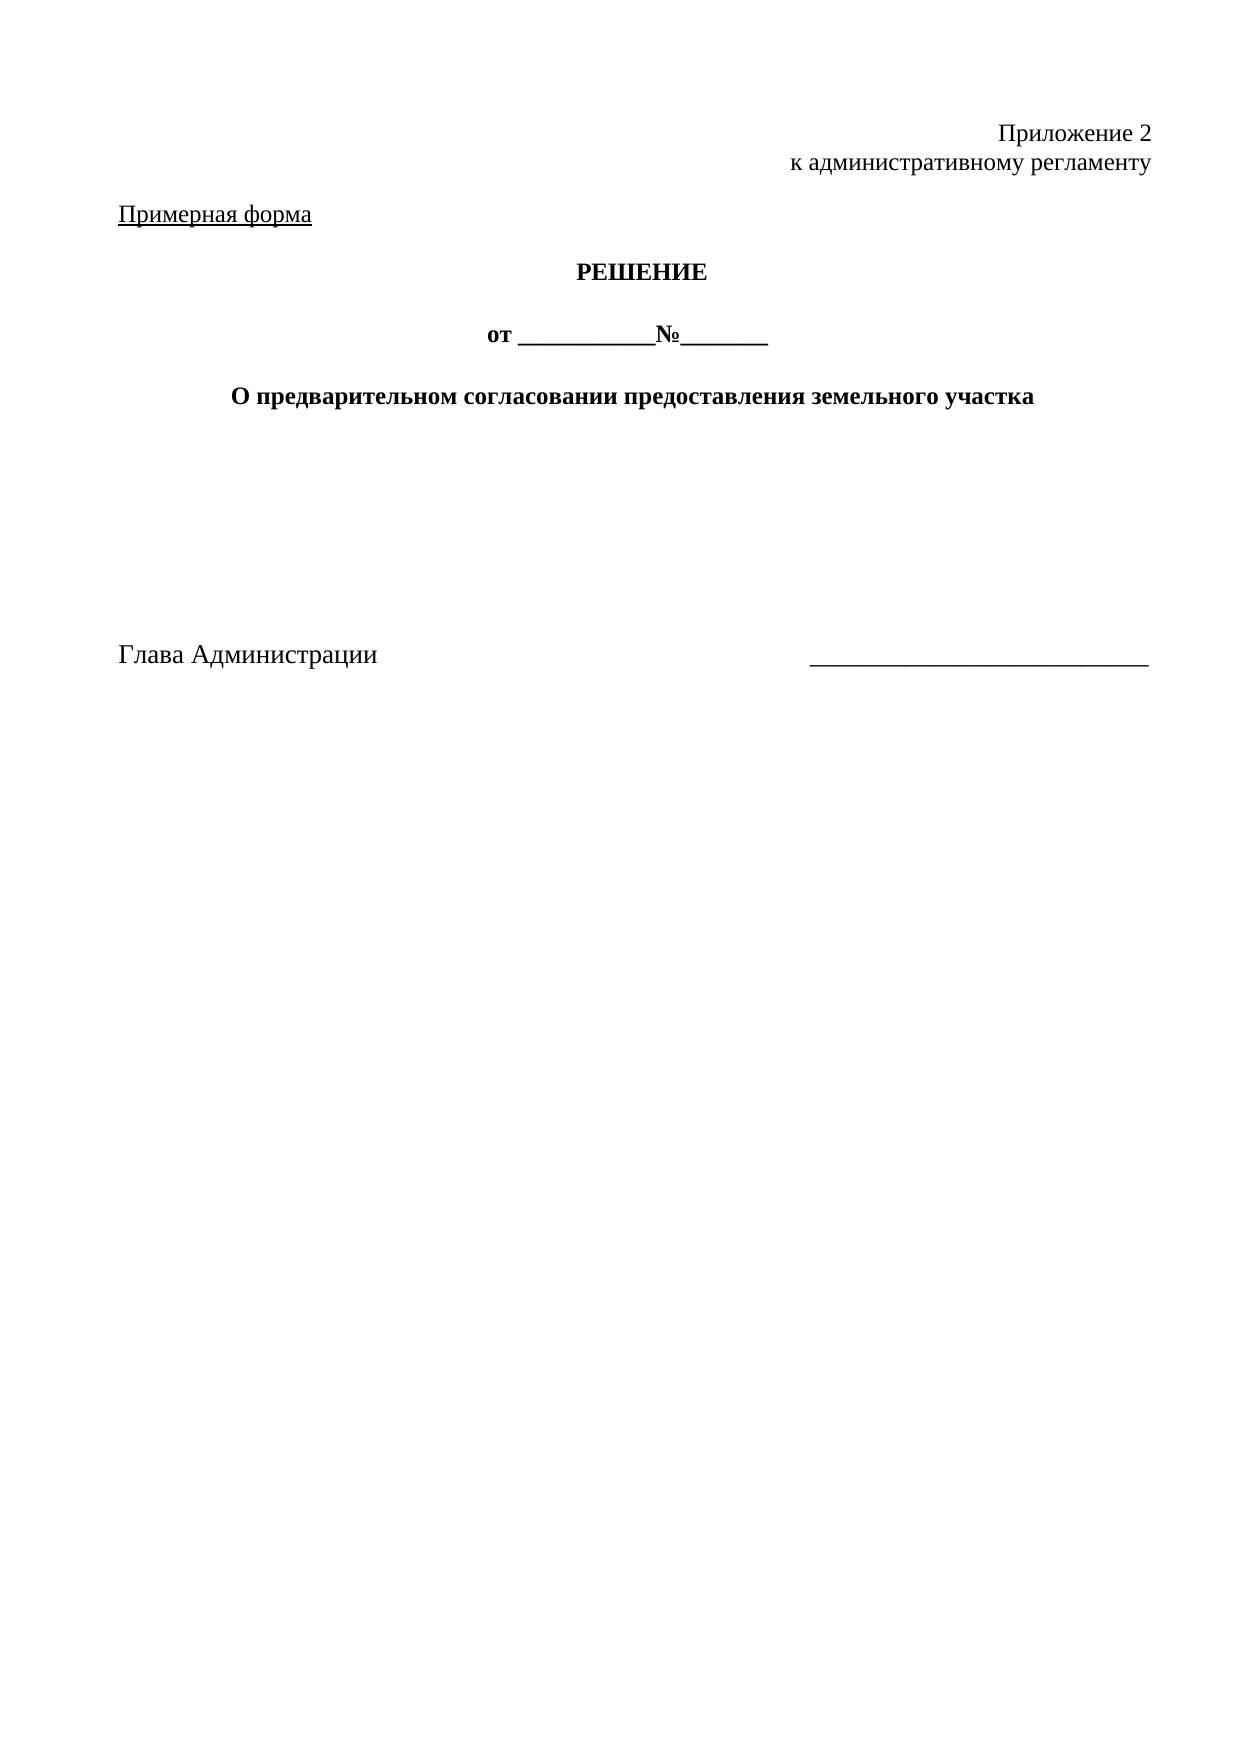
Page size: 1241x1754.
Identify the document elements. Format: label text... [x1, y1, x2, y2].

text Приложение 2 [118, 118, 1152, 147]
text от ___________№_______ [452, 319, 1152, 348]
text О предварительном согласовании предоставления земельного участка [231, 381, 1152, 410]
text Глава Администрации _________________________ [118, 638, 1152, 669]
text к административному регламенту [118, 147, 1152, 176]
text Примерная форма [118, 199, 1152, 228]
text РЕШЕНИЕ [452, 257, 1152, 286]
